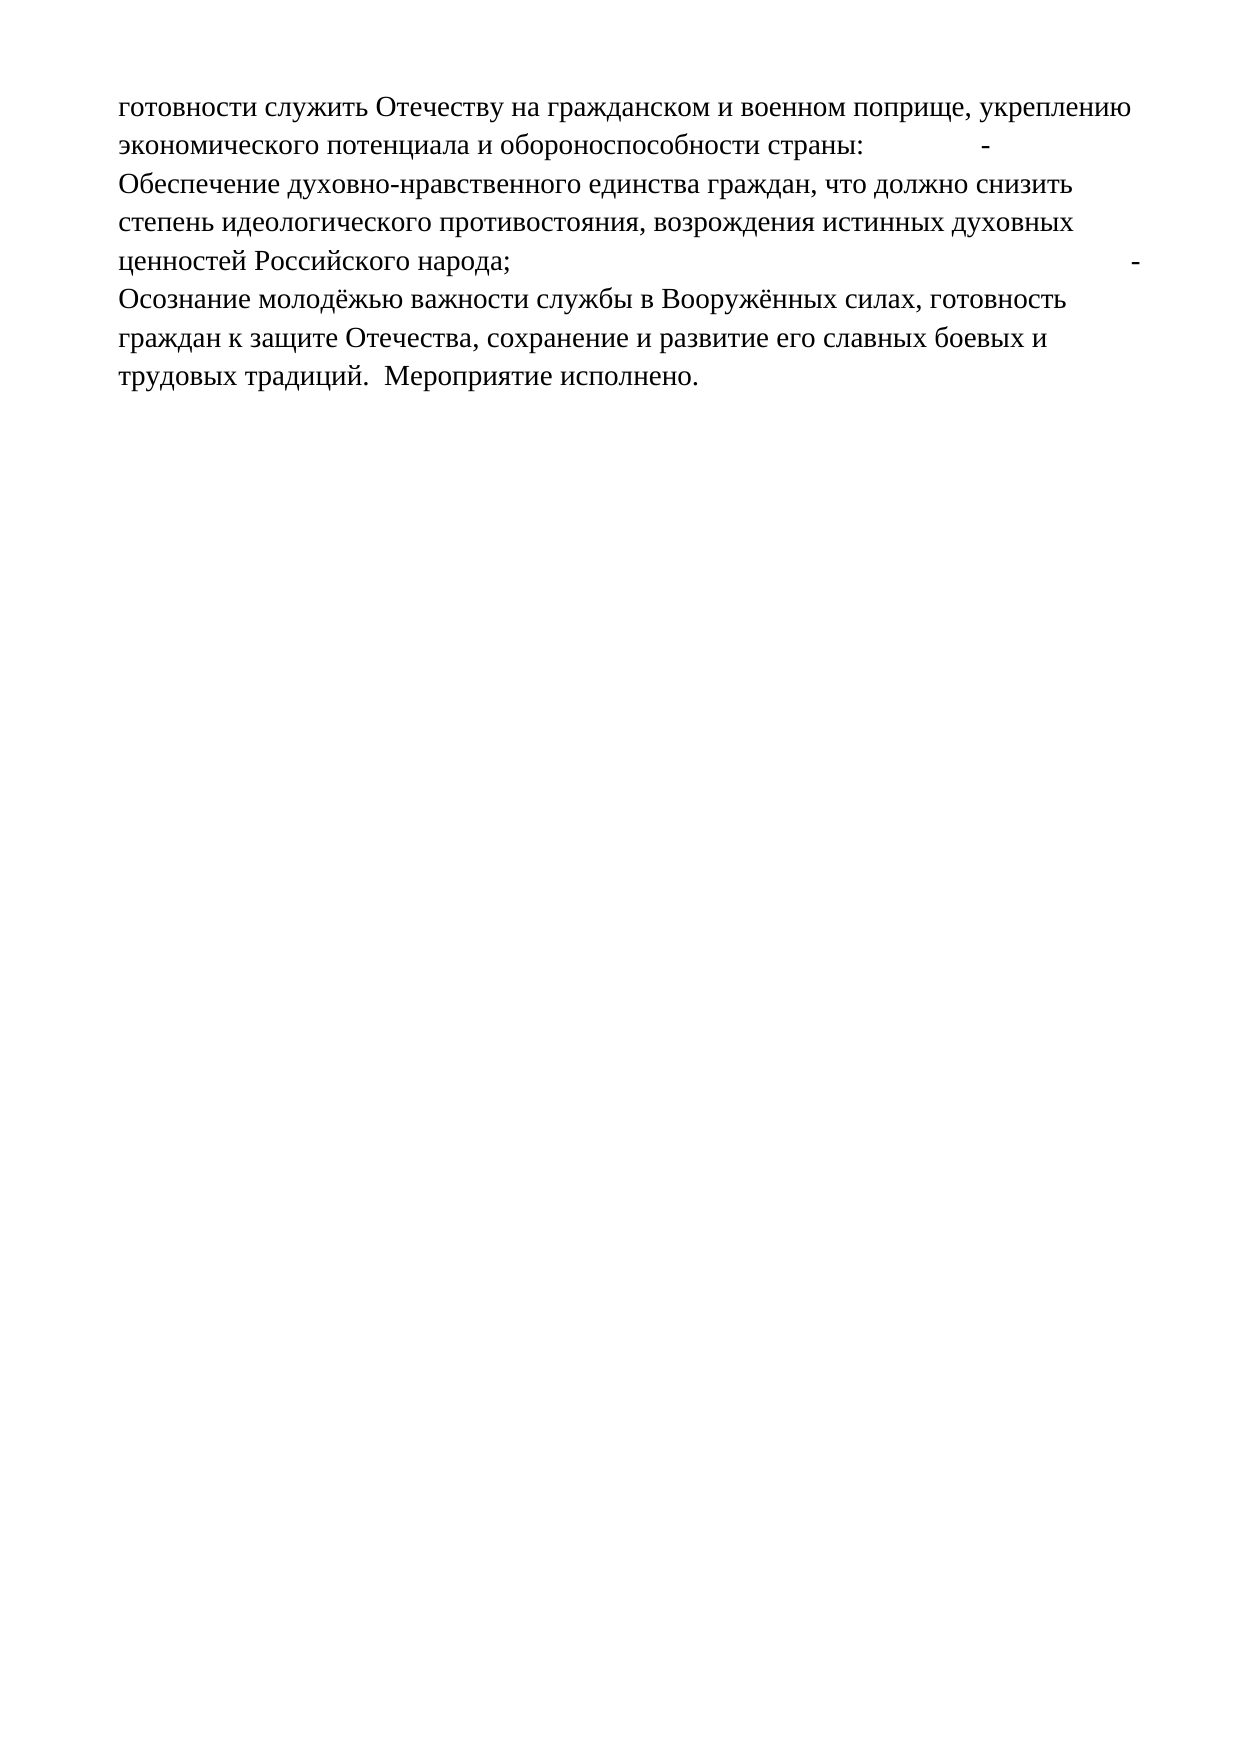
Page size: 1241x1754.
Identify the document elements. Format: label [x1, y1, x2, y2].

text [118, 89, 1152, 392]
